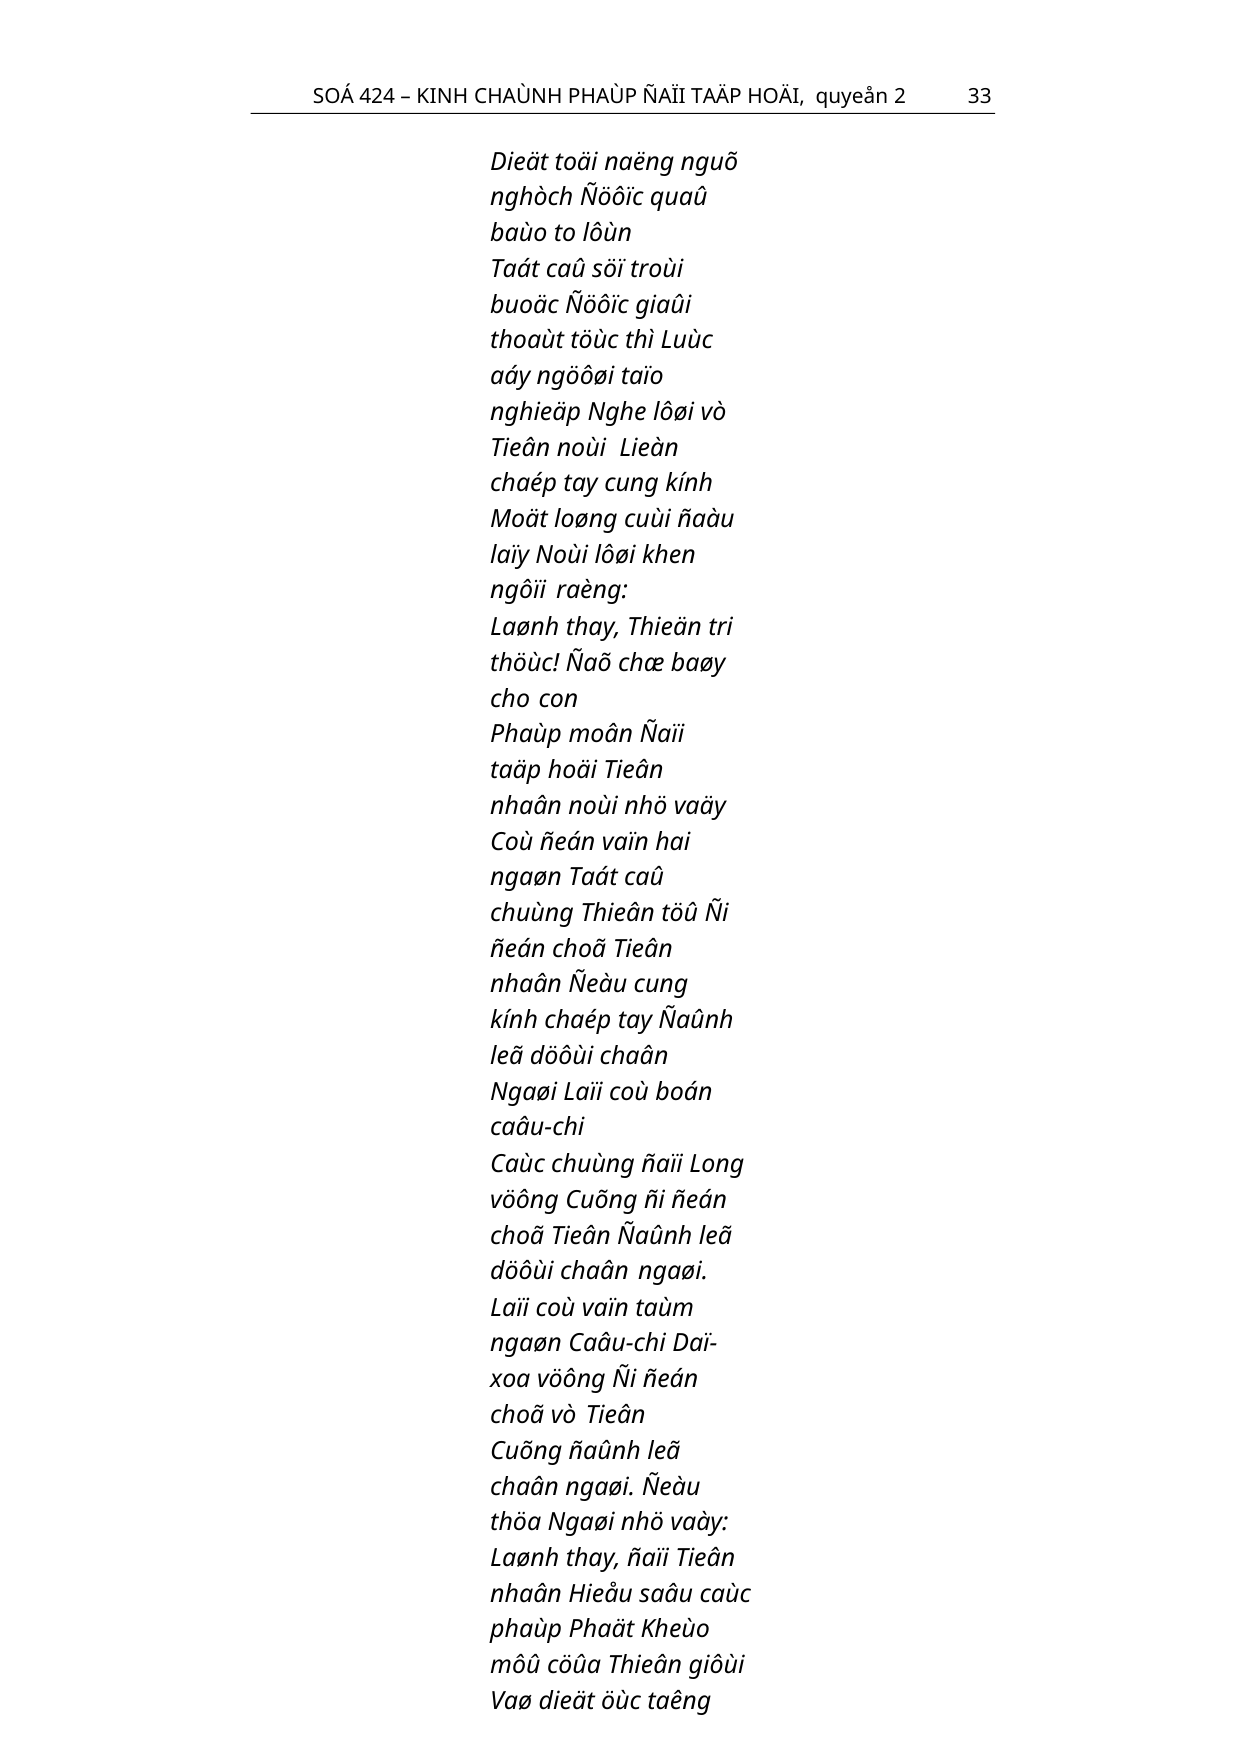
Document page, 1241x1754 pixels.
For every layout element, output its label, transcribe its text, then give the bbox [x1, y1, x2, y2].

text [490, 1432, 752, 1717]
text Phaùp moân Ñaïi taäp hoäi Tieân nhaân noùi nhö vaäy Coù ñeán vaïn hai ngaøn Taát caû chuùng Thieân töû Ñi ñeán choã Tieân nhaân Ñeàu cung kính chaép tay Ñaûnh leã döôùi chaân Ngaøi Laïi coù boán caâu-chi [490, 716, 740, 1143]
text Dieät toäi naëng nguõ nghòch Ñöôïc quaû baùo to lôùn [490, 143, 752, 249]
text Taát caû söï troùi buoäc Ñöôïc giaûi thoaùt töùc thì Luùc aáy ngöôøi taïo nghieäp Nghe lôøi vò Tieân noùi Lieàn chaép tay cung kính Moät loøng cuùi ñaàu laïy Noùi lôøi khen ngôïi raèng: [490, 251, 742, 606]
text Caùc chuùng ñaïi Long vöông Cuõng ñi ñeán choã Tieân Ñaûnh leã döôùi chaân ngaøi. [490, 1146, 769, 1287]
text Laïi coù vaïn taùm ngaøn Caâu-chi Daï-xoa vöông Ñi ñeán choã vò Tieân [490, 1289, 728, 1431]
text Laønh thay, Thieän tri thöùc! Ñaõ chæ baøy cho con [490, 609, 764, 714]
text SOÁ 424 – KINH CHAÙNH PHAÙP ÑAÏI TAÄP HOÄI, quyeån 2 33 [313, 81, 1065, 109]
